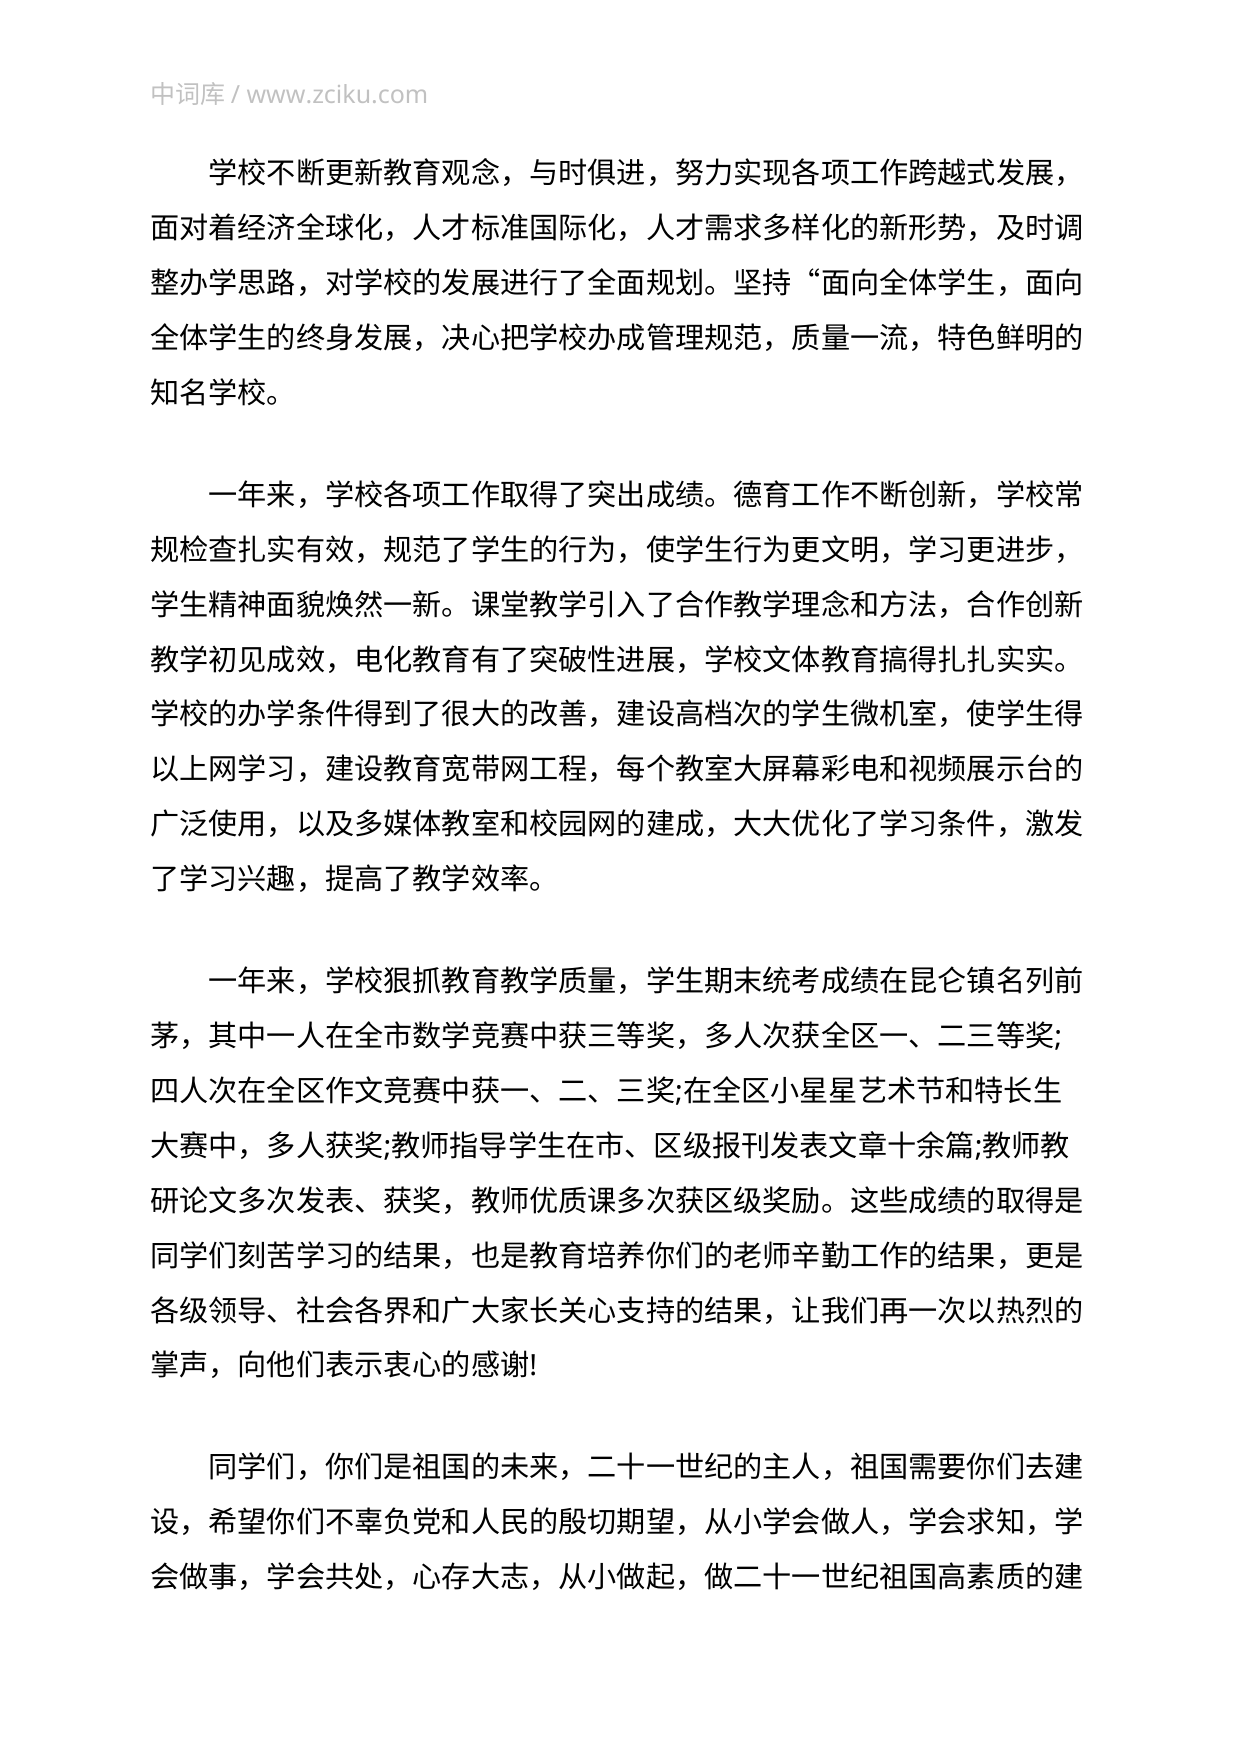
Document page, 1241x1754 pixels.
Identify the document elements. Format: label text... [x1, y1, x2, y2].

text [150, 1444, 1090, 1596]
text 一年来，学校各项工作取得了突出成绩。德育工作不断创新，学校常规检查扎实有效，规范了学生的行为，使学生行为更文明，学习更进步，学生精神面貌焕然一新。课堂教学引入了合作教学理念和方法，合作创新教学初见成效，电化教育有了突破性进展，学校文体教育搞得扎扎实实。学校的办学条件得到了很大的改善，建设高档次的学生微机室，使学生得以上网学习，建设教育宽带网工程，每个教室大屏幕彩电和视频展示台的广泛使用，以及多媒体教室和校园网的建成，大大优化了学习条件，激发了学习兴趣，提高了教学效率。 [150, 471, 1090, 898]
text 学校不断更新教育观念，与时俱进，努力实现各项工作跨越式发展，面对着经济全球化，人才标准国际化，人才需求多样化的新形势，及时调整办学思路，对学校的发展进行了全面规划。坚持“面向全体学生，面向全体学生的终身发展，决心把学校办成管理规范，质量一流，特色鲜明的知名学校。 [150, 150, 1090, 412]
text 一年来，学校狠抓教育教学质量，学生期末统考成绩在昆仑镇名列前茅，其中一人在全市数学竞赛中获三等奖，多人次获全区一、二三等奖;四人次在全区作文竞赛中获一、二、三奖;在全区小星星艺术节和特长生大赛中，多人获奖;教师指导学生在市、区级报刊发表文章十余篇;教师教研论文多次发表、获奖，教师优质课多次获区级奖励。这些成绩的取得是同学们刻苦学习的结果，也是教育培养你们的老师辛勤工作的结果，更是各级领导、社会各界和广大家长关心支持的结果，让我们再一次以热烈的掌声，向他们表示衷心的感谢! [150, 957, 1090, 1384]
